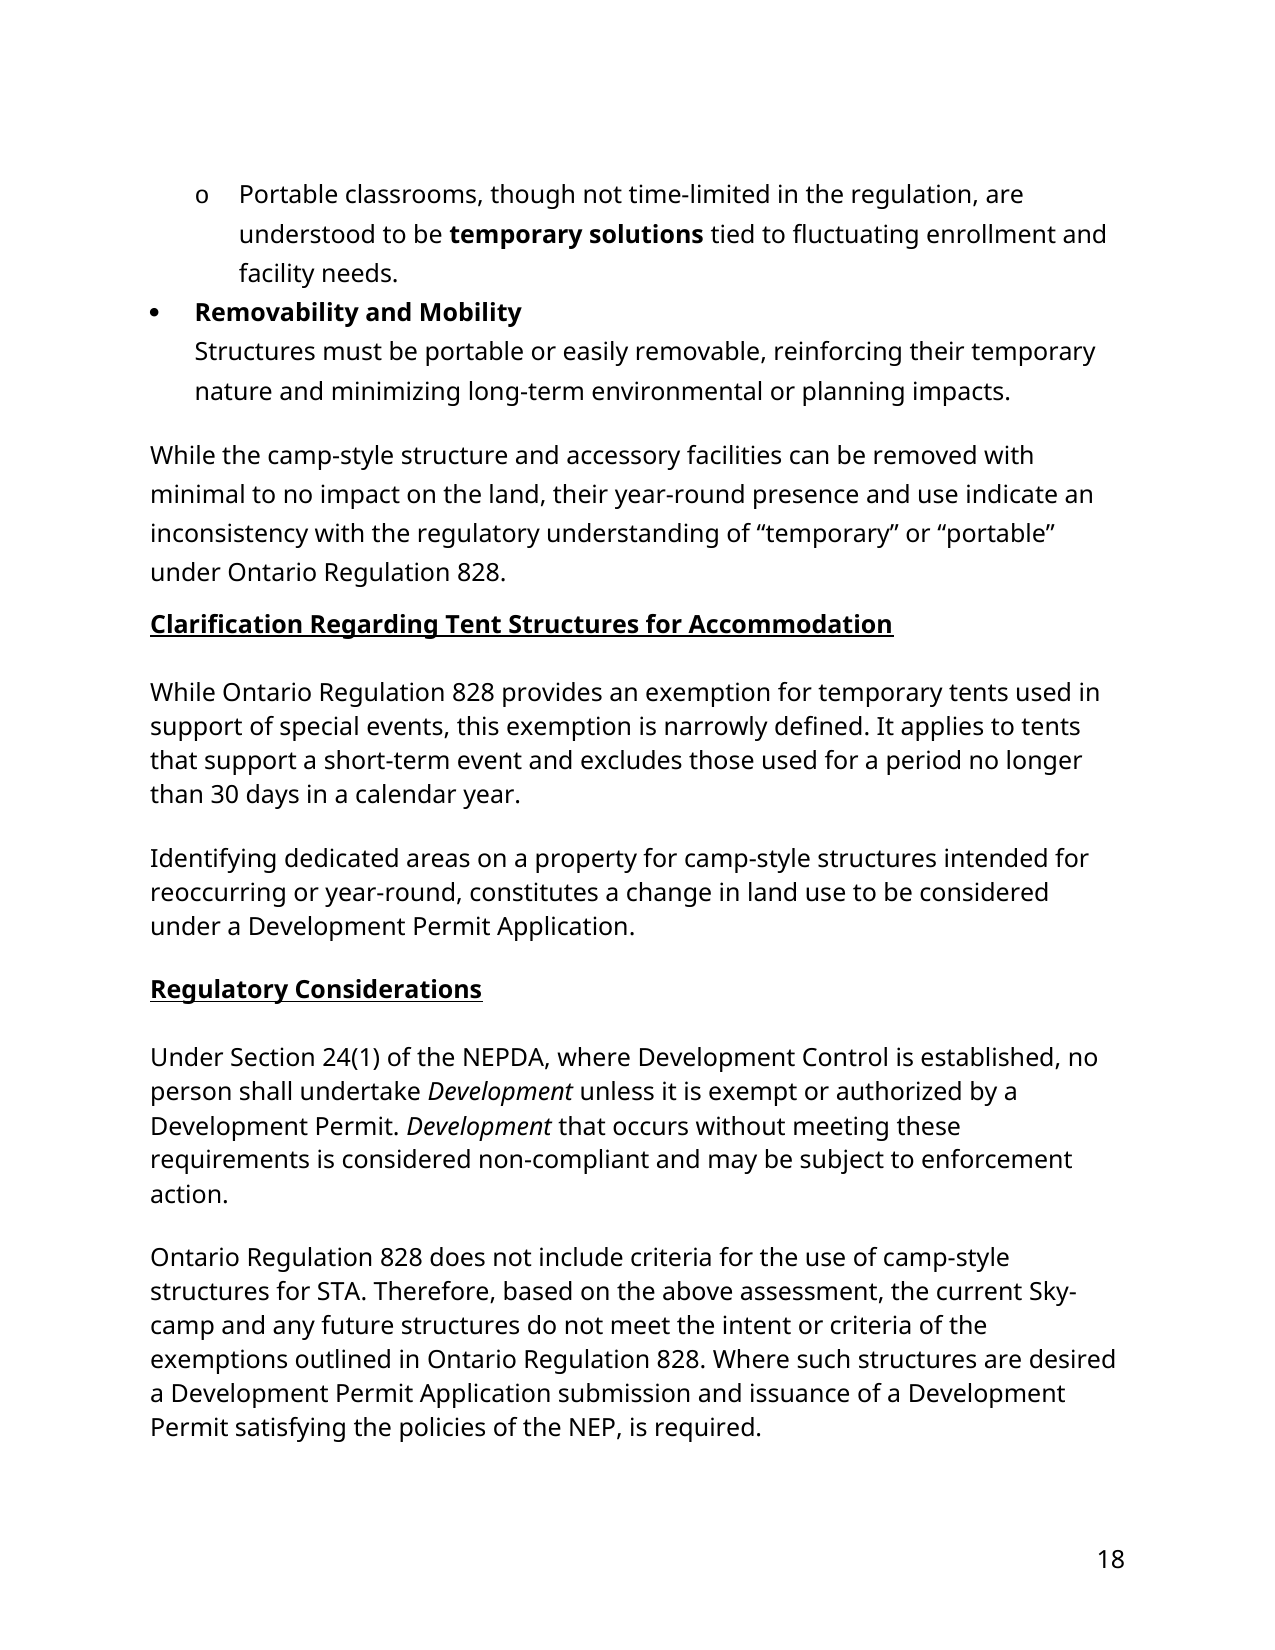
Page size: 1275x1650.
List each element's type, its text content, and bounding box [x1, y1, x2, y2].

text While Ontario Regulation 828 provides an exemption for temporary tents used in support of special events, this exemption is narrowly defined. It applies to tents that support a short-term event and excludes those used for a period no longer than 30 days in a calendar year. [150, 675, 1125, 811]
text Under Section 24(1) of the NEPDA, where Development Control is established, no person shall undertake Development unless it is exempt or authorized by a Development Permit. Development that occurs without meeting these requirements is considered non-compliant and may be subject to enforcement action. [150, 1040, 1125, 1210]
list Portable classrooms, though not time-limited in the regulation, are understood to be temporary solutions tied to fluctuating enrollment and facility needs. [194, 177, 1125, 290]
text Clarification Regarding Tent Structures for Accommodation [150, 607, 1125, 641]
text While the camp-style structure and accessory facilities can be removed with minimal to no impact on the land, their year-round presence and use indicate an inconsistency with the regulatory understanding of “temporary” or “portable” under Ontario Regulation 828. [150, 437, 1125, 589]
text Ontario Regulation 828 does not include criteria for the use of camp-style structures for STA. Therefore, based on the above assessment, the current Sky-camp and any future structures do not meet the intent or criteria of the exemptions outlined in Ontario Regulation 828. Where such structures are desired a Development Permit Application submission and issuance of a Development Permit satisfying the policies of the NEP, is required. [150, 1239, 1125, 1444]
text Identifying dedicated areas on a property for camp-style structures intended for reoccurring or year-round, constitutes a change in land use to be considered under a Development Permit Application. [150, 840, 1125, 942]
text Regulatory Considerations [150, 972, 1125, 1006]
list Removability and Mobility Structures must be portable or easily removable, reinforcing their temporary nature and minimizing long-term environmental or planning impacts. [150, 295, 1125, 407]
